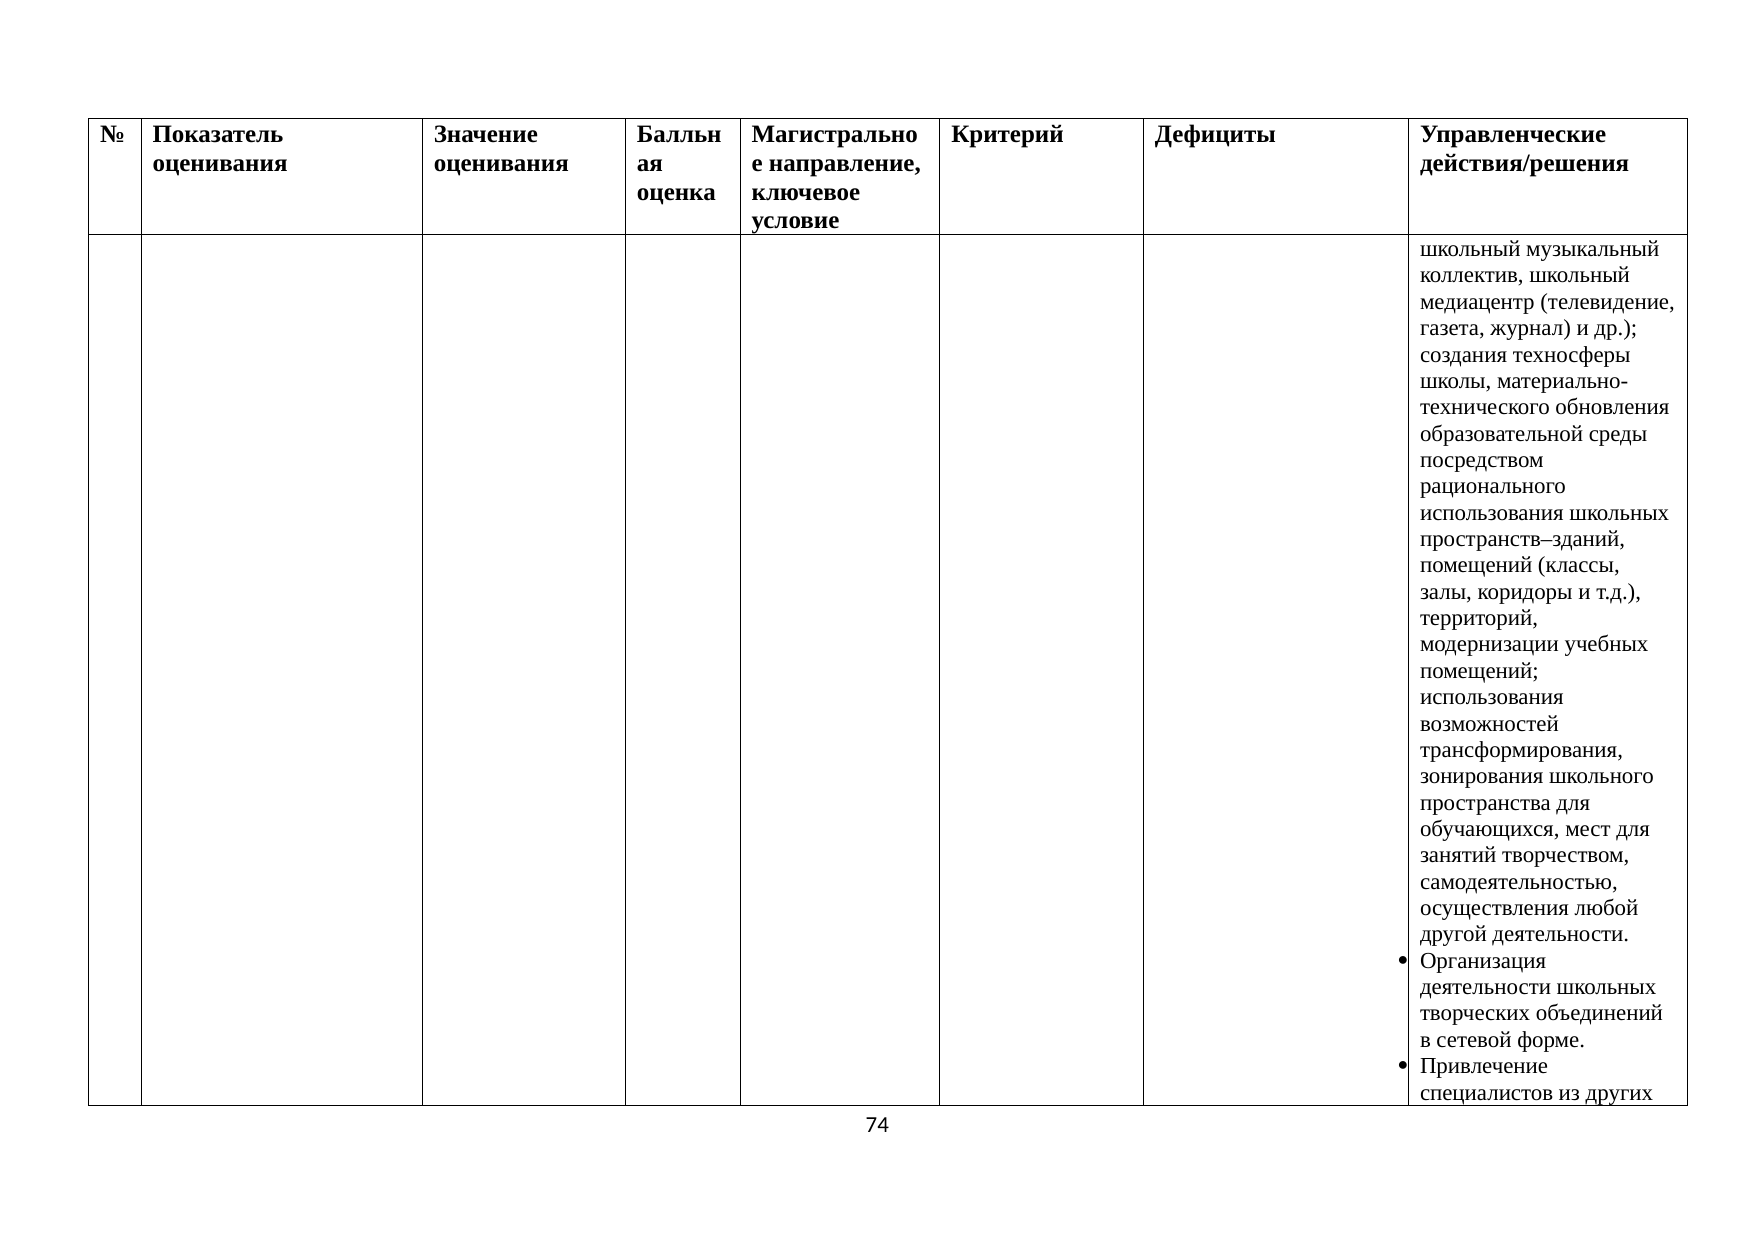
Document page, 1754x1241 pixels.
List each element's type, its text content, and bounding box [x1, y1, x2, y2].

table_header Управленческие действия/решения [1409, 119, 1687, 234]
table_header Дефициты [1144, 119, 1408, 234]
table_header Критерий [940, 119, 1143, 234]
table_header Магистральное направление, ключевое условие [741, 119, 939, 234]
table_header Балльная оценка [626, 119, 740, 234]
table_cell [1409, 235, 1687, 1105]
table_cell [1144, 235, 1408, 1105]
table_header Показатель оценивания [142, 119, 422, 234]
table_header Значение оценивания [423, 119, 625, 234]
table_header № [89, 119, 141, 234]
